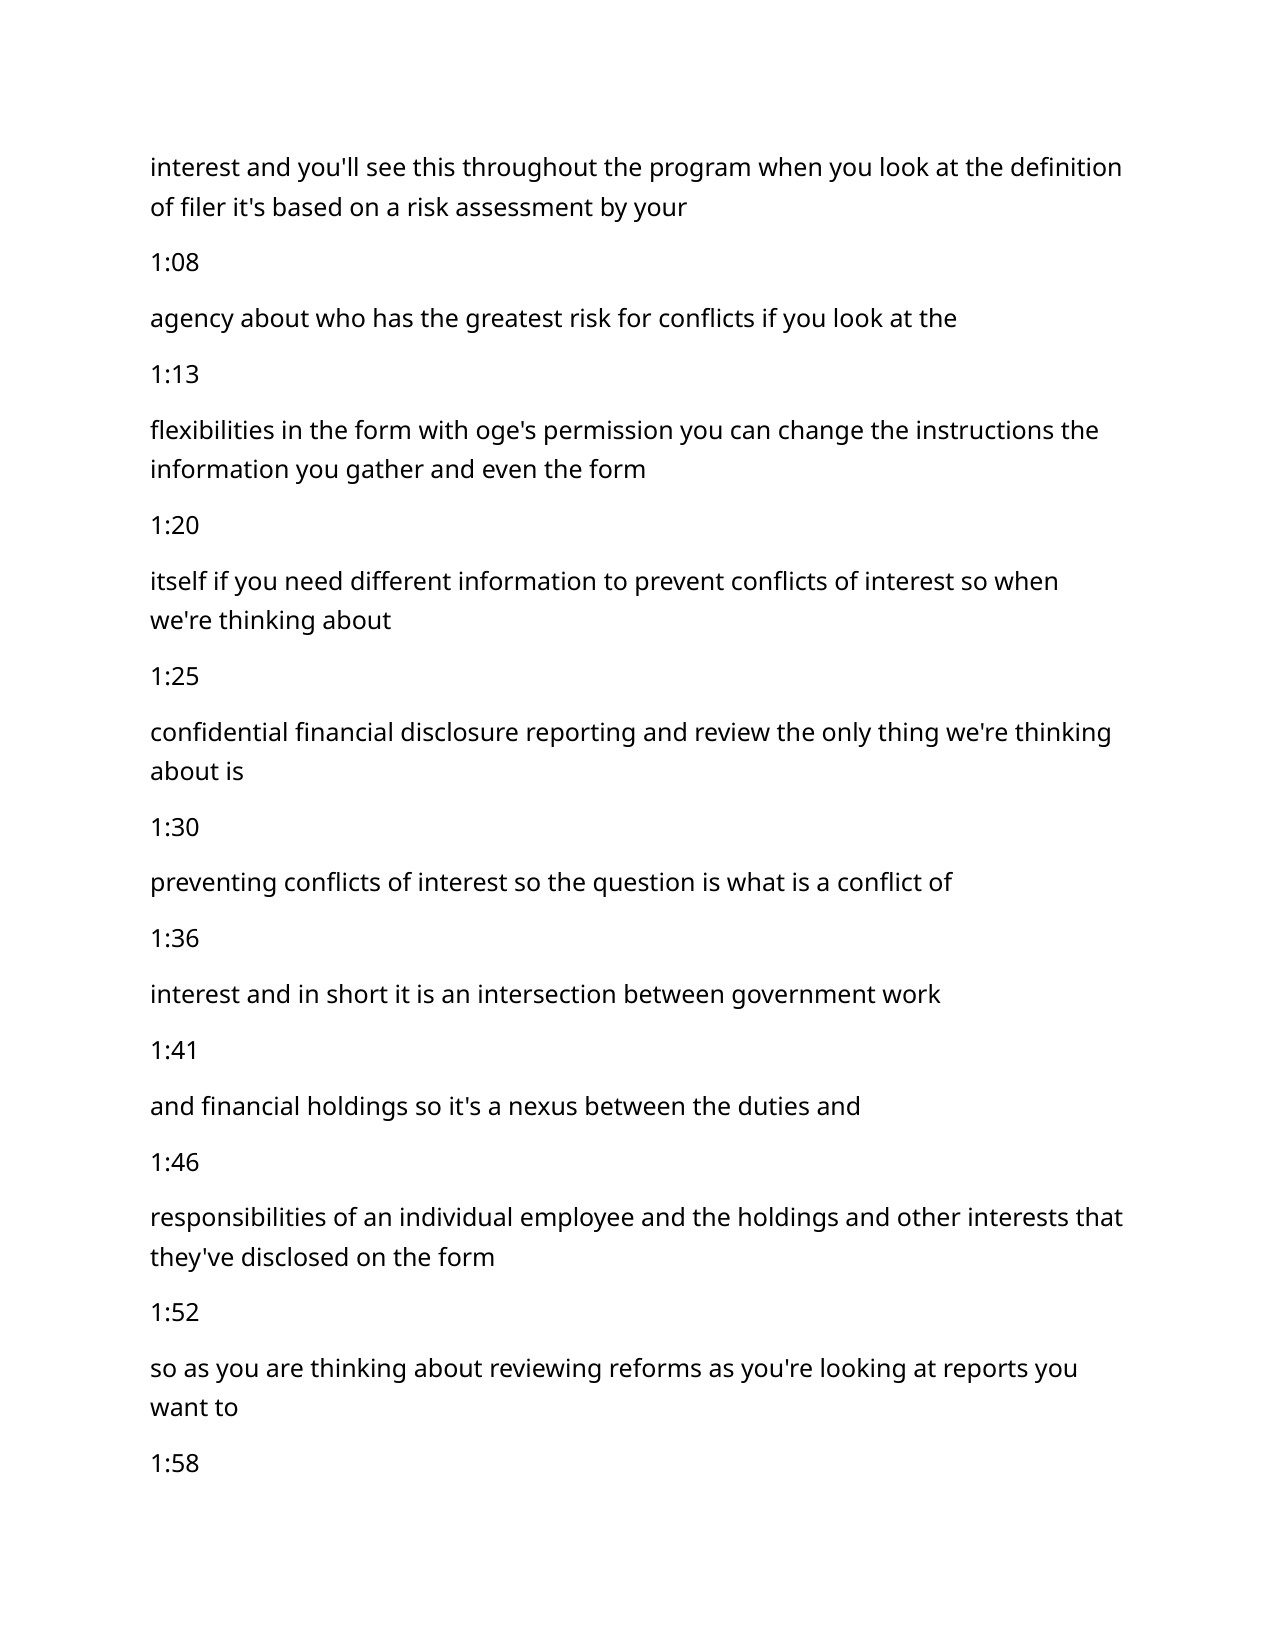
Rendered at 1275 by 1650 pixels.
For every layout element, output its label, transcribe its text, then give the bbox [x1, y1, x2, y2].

text itself if you need different information to prevent conflicts of interest so when we're thinking about [150, 563, 1125, 637]
text 1:46 [150, 1144, 1125, 1178]
text 1:52 [150, 1295, 1125, 1329]
text preventing conflicts of interest so the question is what is a conflict of [150, 865, 1125, 899]
text 1:20 [150, 507, 1125, 542]
text 1:36 [150, 921, 1125, 955]
text 1:41 [150, 1032, 1125, 1067]
text 1:08 [150, 245, 1125, 279]
text interest and in short it is an intersection between government work [150, 977, 1125, 1011]
text 1:58 [150, 1446, 1125, 1480]
text confidential financial disclosure reporting and review the only thing we're thinking about is [150, 714, 1125, 787]
text so as you are thinking about reviewing reforms as you're looking at reports you want to [150, 1351, 1125, 1424]
text responsibilities of an individual employee and the holdings and other interests that they've disclosed on the form [150, 1200, 1125, 1273]
text interest and you'll see this throughout the program when you look at the definition of filer it's based on a risk assessment by your [150, 150, 1125, 223]
text 1:13 [150, 357, 1125, 391]
text and financial holdings so it's a nexus between the duties and [150, 1088, 1125, 1122]
text 1:30 [150, 809, 1125, 843]
text flexibilities in the form with oge's permission you can change the instructions the information you gather and even the form [150, 412, 1125, 486]
text 1:25 [150, 658, 1125, 692]
text agency about who has the greatest risk for conflicts if you look at the [150, 301, 1125, 335]
